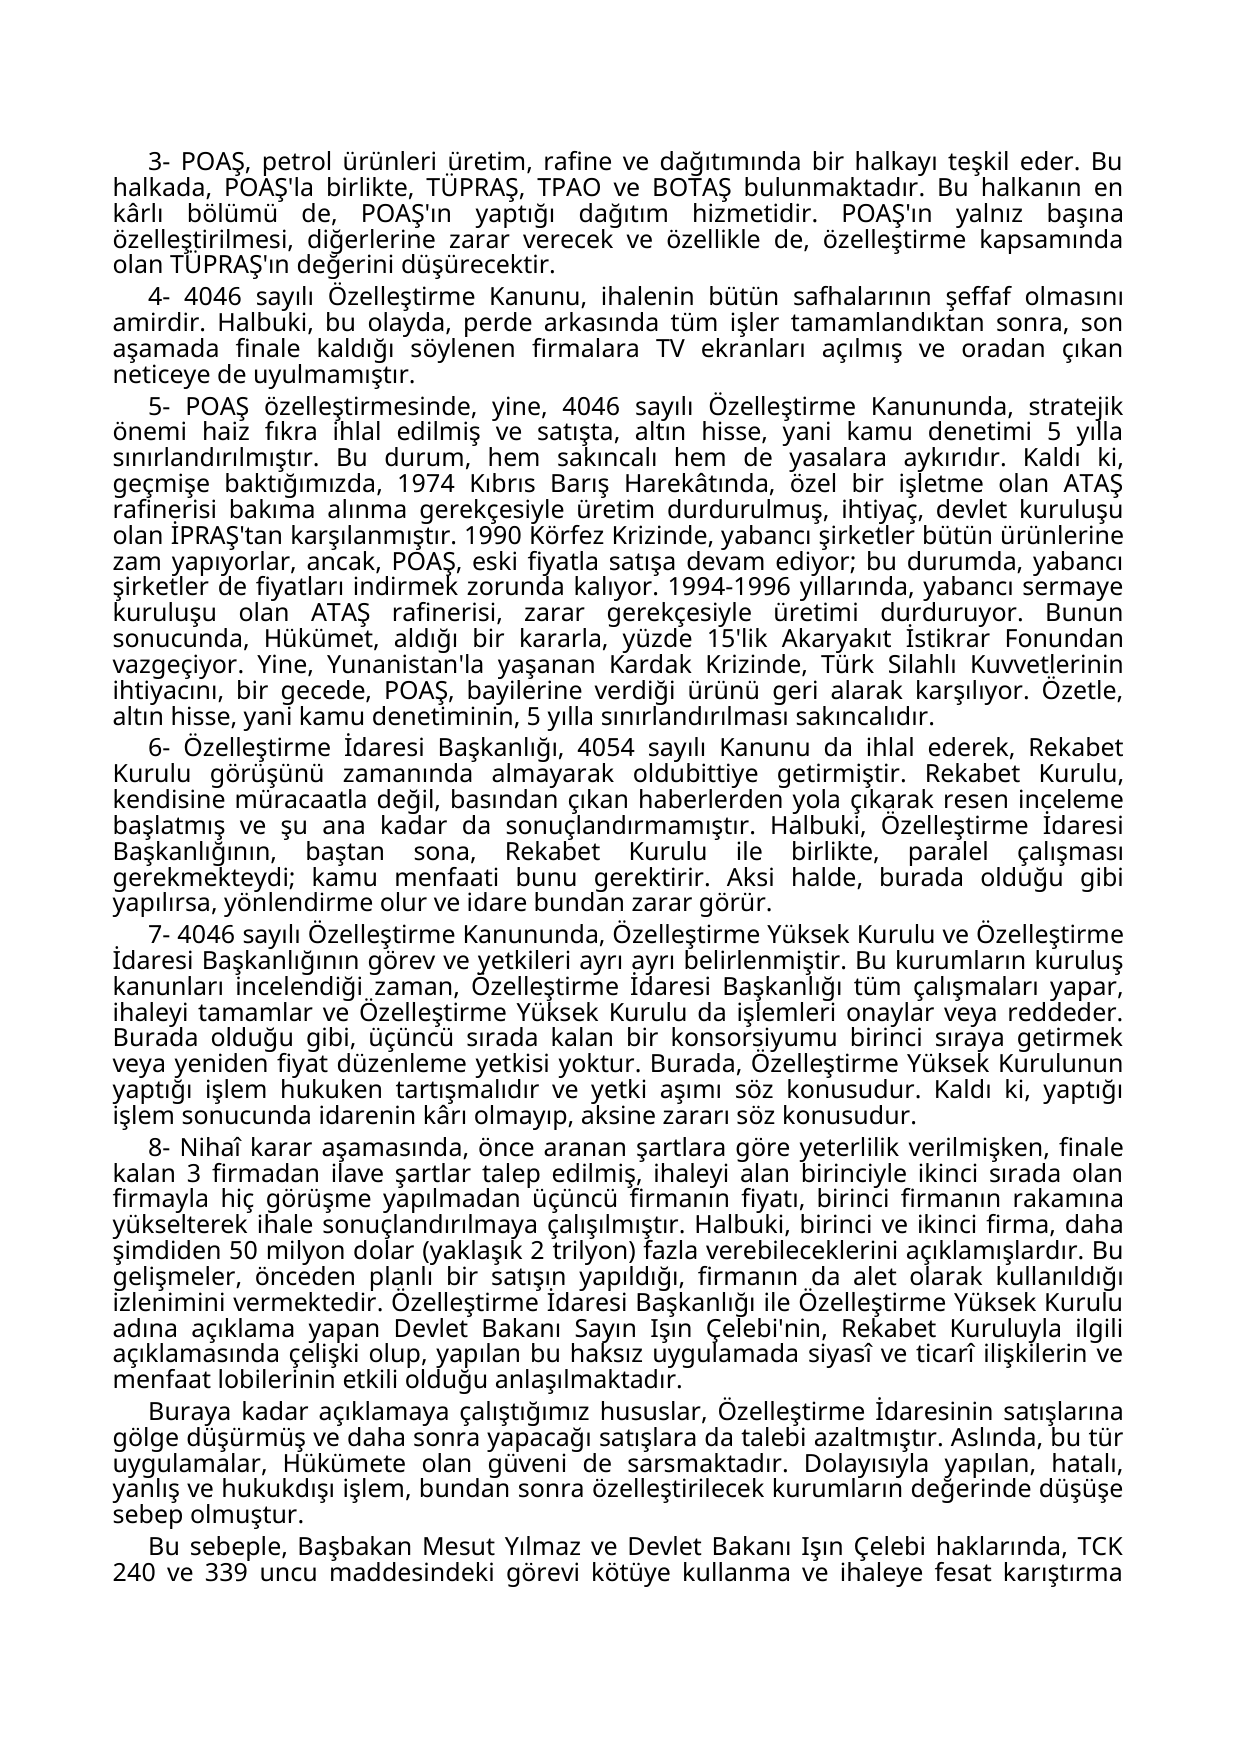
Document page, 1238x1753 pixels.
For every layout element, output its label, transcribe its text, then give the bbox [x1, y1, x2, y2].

text Buraya kadar açıklamaya çalıştığımız hususlar, Özelleştirme İdaresinin satışlarına gölge düşürmüş ve daha sonra yapacağı satışlara da talebi azaltmıştır. Aslında, bu tür uygulamalar, Hükümete olan güveni de sarsmaktadır. Dolayısıyla yapılan, hatalı, yanlış ve hukukdışı işlem, bundan sonra özelleştirilecek kurumların değerinde düşüşe sebep olmuştur. [112, 1400, 1125, 1529]
text 6- Özelleştirme İdaresi Başkanlığı, 4054 sayılı Kanunu da ihlal ederek, Rekabet Kurulu görüşünü zamanında almayarak oldubittiye getirmiştir. Rekabet Kurulu, kendisine müracaatla değil, basından çıkan haberlerden yola çıkarak resen inceleme başlatmış ve şu ana kadar da sonuçlandırmamıştır. Halbuki, Özelleştirme İdaresi Başkanlığının, baştan sona, Rekabet Kurulu ile birlikte, paralel çalışması gerekmekteydi; kamu menfaati bunu gerektirir. Aksi halde, burada olduğu gibi yapılırsa, yönlendirme olur ve idare bundan zarar görür. [112, 736, 1125, 917]
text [112, 1535, 1125, 1587]
text 3- POAŞ, petrol ürünleri üretim, rafine ve dağıtımında bir halkayı teşkil eder. Bu halkada, POAŞ'la birlikte, TÜPRAŞ, TPAO ve BOTAŞ bulunmaktadır. Bu halkanın en kârlı bölümü de, POAŞ'ın yaptığı dağıtım hizmetidir. POAŞ'ın yalnız başına özelleştirilmesi, diğerlerine zarar verecek ve özellikle de, özelleştirme kapsamında olan TÜPRAŞ'ın değerini düşürecektir. [112, 150, 1125, 279]
text 8- Nihaî karar aşamasında, önce aranan şartlara göre yeterlilik verilmişken, finale kalan 3 firmadan ilave şartlar talep edilmiş, ihaleyi alan birinciyle ikinci sırada olan firmayla hiç görüşme yapılmadan üçüncü firmanın fiyatı, birinci firmanın rakamına yükselterek ihale sonuçlandırılmaya çalışılmıştır. Halbuki, birinci ve ikinci firma, daha şimdiden 50 milyon dolar (yaklaşık 2 trilyon) fazla verebileceklerini açıklamışlardır. Bu gelişmeler, önceden planlı bir satışın yapıldığı, firmanın da alet olarak kullanıldığı izlenimini vermektedir. Özelleştirme İdaresi Başkanlığı ile Özelleştirme Yüksek Kurulu adına açıklama yapan Devlet Bakanı Sayın Işın Çelebi'nin, Rekabet Kuruluyla ilgili açıklamasında çelişki olup, yapılan bu haksız uygulamada siyasî ve ticarî ilişkilerin ve menfaat lobilerinin etkili olduğu anlaşılmaktadır. [112, 1136, 1125, 1394]
text 5- POAŞ özelleştirmesinde, yine, 4046 sayılı Özelleştirme Kanununda, stratejik önemi haiz fıkra ihlal edilmiş ve satışta, altın hisse, yani kamu denetimi 5 yılla sınırlandırılmıştır. Bu durum, hem sakıncalı hem de yasalara aykırıdır. Kaldı ki, geçmişe baktığımızda, 1974 Kıbrıs Barış Harekâtında, özel bir işletme olan ATAŞ rafinerisi bakıma alınma gerekçesiyle üretim durdurulmuş, ihtiyaç, devlet kuruluşu olan İPRAŞ'tan karşılanmıştır. 1990 Körfez Krizinde, yabancı şirketler bütün ürünlerine zam yapıyorlar, ancak, POAŞ, eski fiyatla satışa devam ediyor; bu durumda, yabancı şirketler de fiyatları indirmek zorunda kalıyor. 1994-1996 yıllarında, yabancı sermaye kuruluşu olan ATAŞ rafinerisi, zarar gerekçesiyle üretimi durduruyor. Bunun sonucunda, Hükümet, aldığı bir kararla, yüzde 15'lik Akaryakıt İstikrar Fonundan vazgeçiyor. Yine, Yunanistan'la yaşanan Kardak Krizinde, Türk Silahlı Kuvvetlerinin ihtiyacını, bir gecede, POAŞ, bayilerine verdiği ürünü geri alarak karşılıyor. Özetle, altın hisse, yani kamu denetiminin, 5 yılla sınırlandırılması sakıncalıdır. [112, 394, 1125, 730]
text 7- 4046 sayılı Özelleştirme Kanununda, Özelleştirme Yüksek Kurulu ve Özelleştirme İdaresi Başkanlığının görev ve yetkileri ayrı ayrı belirlenmiştir. Bu kurumların kuruluş kanunları incelendiği zaman, Özelleştirme İdaresi Başkanlığı tüm çalışmaları yapar, ihaleyi tamamlar ve Özelleştirme Yüksek Kurulu da işlemleri onaylar veya reddeder. Burada olduğu gibi, üçüncü sırada kalan bir konsorsiyumu birinci sıraya getirmek veya yeniden fiyat düzenleme yetkisi yoktur. Burada, Özelleştirme Yüksek Kurulunun yaptığı işlem hukuken tartışmalıdır ve yetki aşımı söz konusudur. Kaldı ki, yaptığı işlem sonucunda idarenin kârı olmayıp, aksine zararı söz konusudur. [112, 923, 1125, 1129]
text 4- 4046 sayılı Özelleştirme Kanunu, ihalenin bütün safhalarının şeffaf olmasını amirdir. Halbuki, bu olayda, perde arkasında tüm işler tamamlandıktan sonra, son aşamada finale kaldığı söylenen firmalara TV ekranları açılmış ve oradan çıkan neticeye de uyulmamıştır. [112, 285, 1125, 388]
